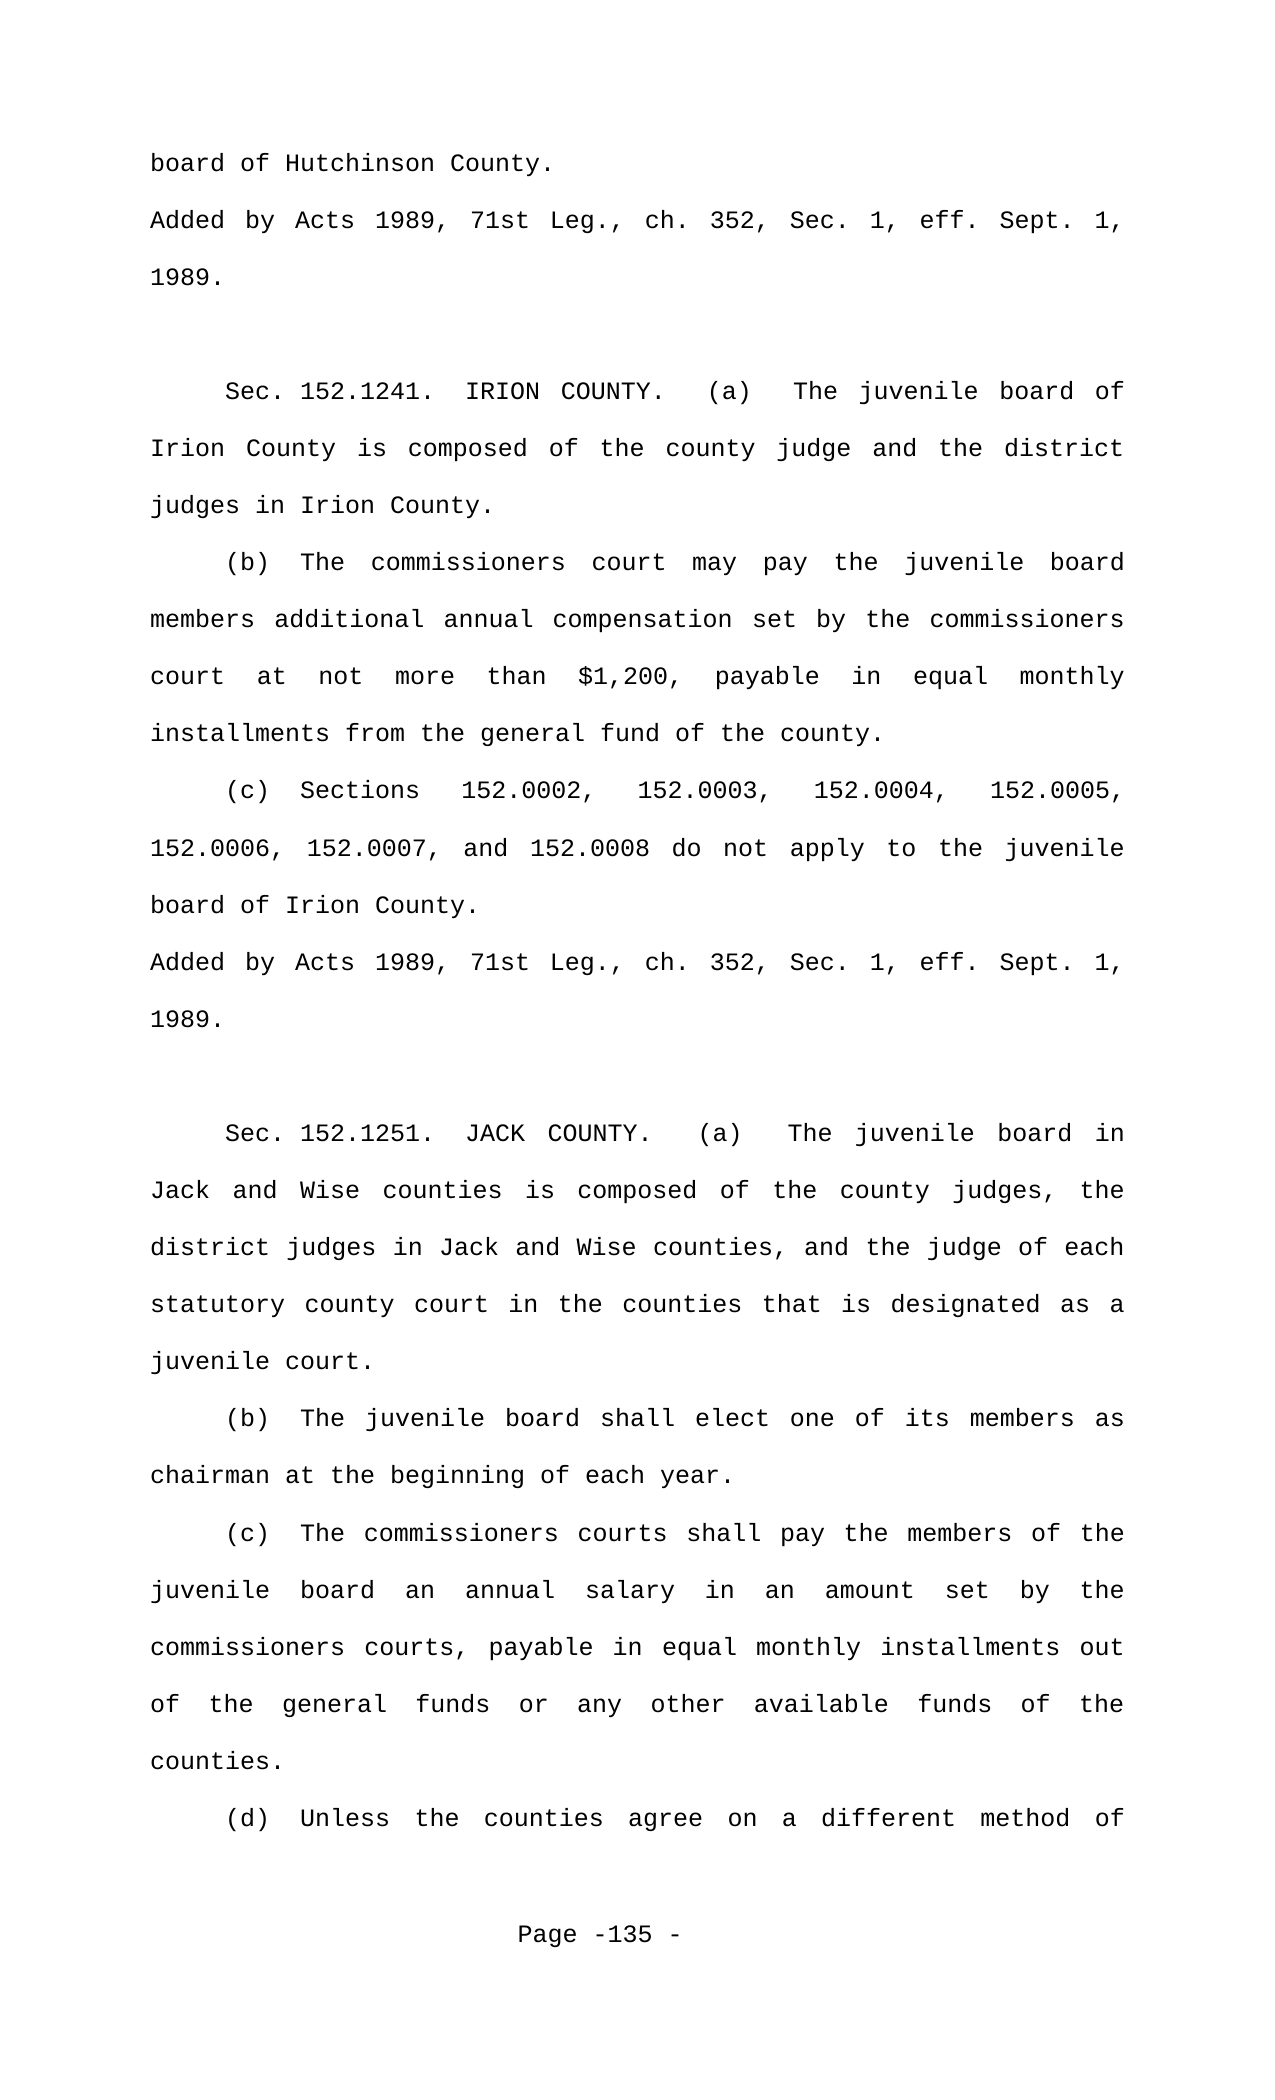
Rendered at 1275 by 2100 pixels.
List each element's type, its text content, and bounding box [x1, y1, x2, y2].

text (c) Sections 152.0002, 152.0003, 152.0004, 152.0005, 152.0006, 152.0007, and 152.0008 do not apply to the juvenile board of Irion County. [150, 778, 1125, 921]
text (b) The juvenile board shall elect one of its members as chairman at the beginning of each year. [150, 1406, 1125, 1491]
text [150, 1805, 1125, 1834]
text Added by Acts 1989, 71st Leg., ch. 352, Sec. 1, eff. Sept. 1, 1989. [150, 949, 1125, 1035]
text Added by Acts 1989, 71st Leg., ch. 352, Sec. 1, eff. Sept. 1, 1989. [150, 207, 1125, 293]
text Sec. 152.1241. IRION COUNTY. (a) The juvenile board of Irion County is composed of the county judge and the district judges in Irion County. [150, 378, 1125, 521]
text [150, 150, 1125, 178]
text (b) The commissioners court may pay the juvenile board members additional annual compensation set by the commissioners court at not more than $1,200, payable in equal monthly installments from the general fund of the county. [150, 549, 1125, 749]
text (c) The commissioners courts shall pay the members of the juvenile board an annual salary in an amount set by the commissioners courts, payable in equal monthly installments out of the general funds or any other available funds of the counties. [150, 1520, 1125, 1777]
text Sec. 152.1251. JACK COUNTY. (a) The juvenile board in Jack and Wise counties is composed of the county judges, the district judges in Jack and Wise counties, and the judge of each statutory county court in the counties that is designated as a juvenile court. [150, 1120, 1125, 1377]
